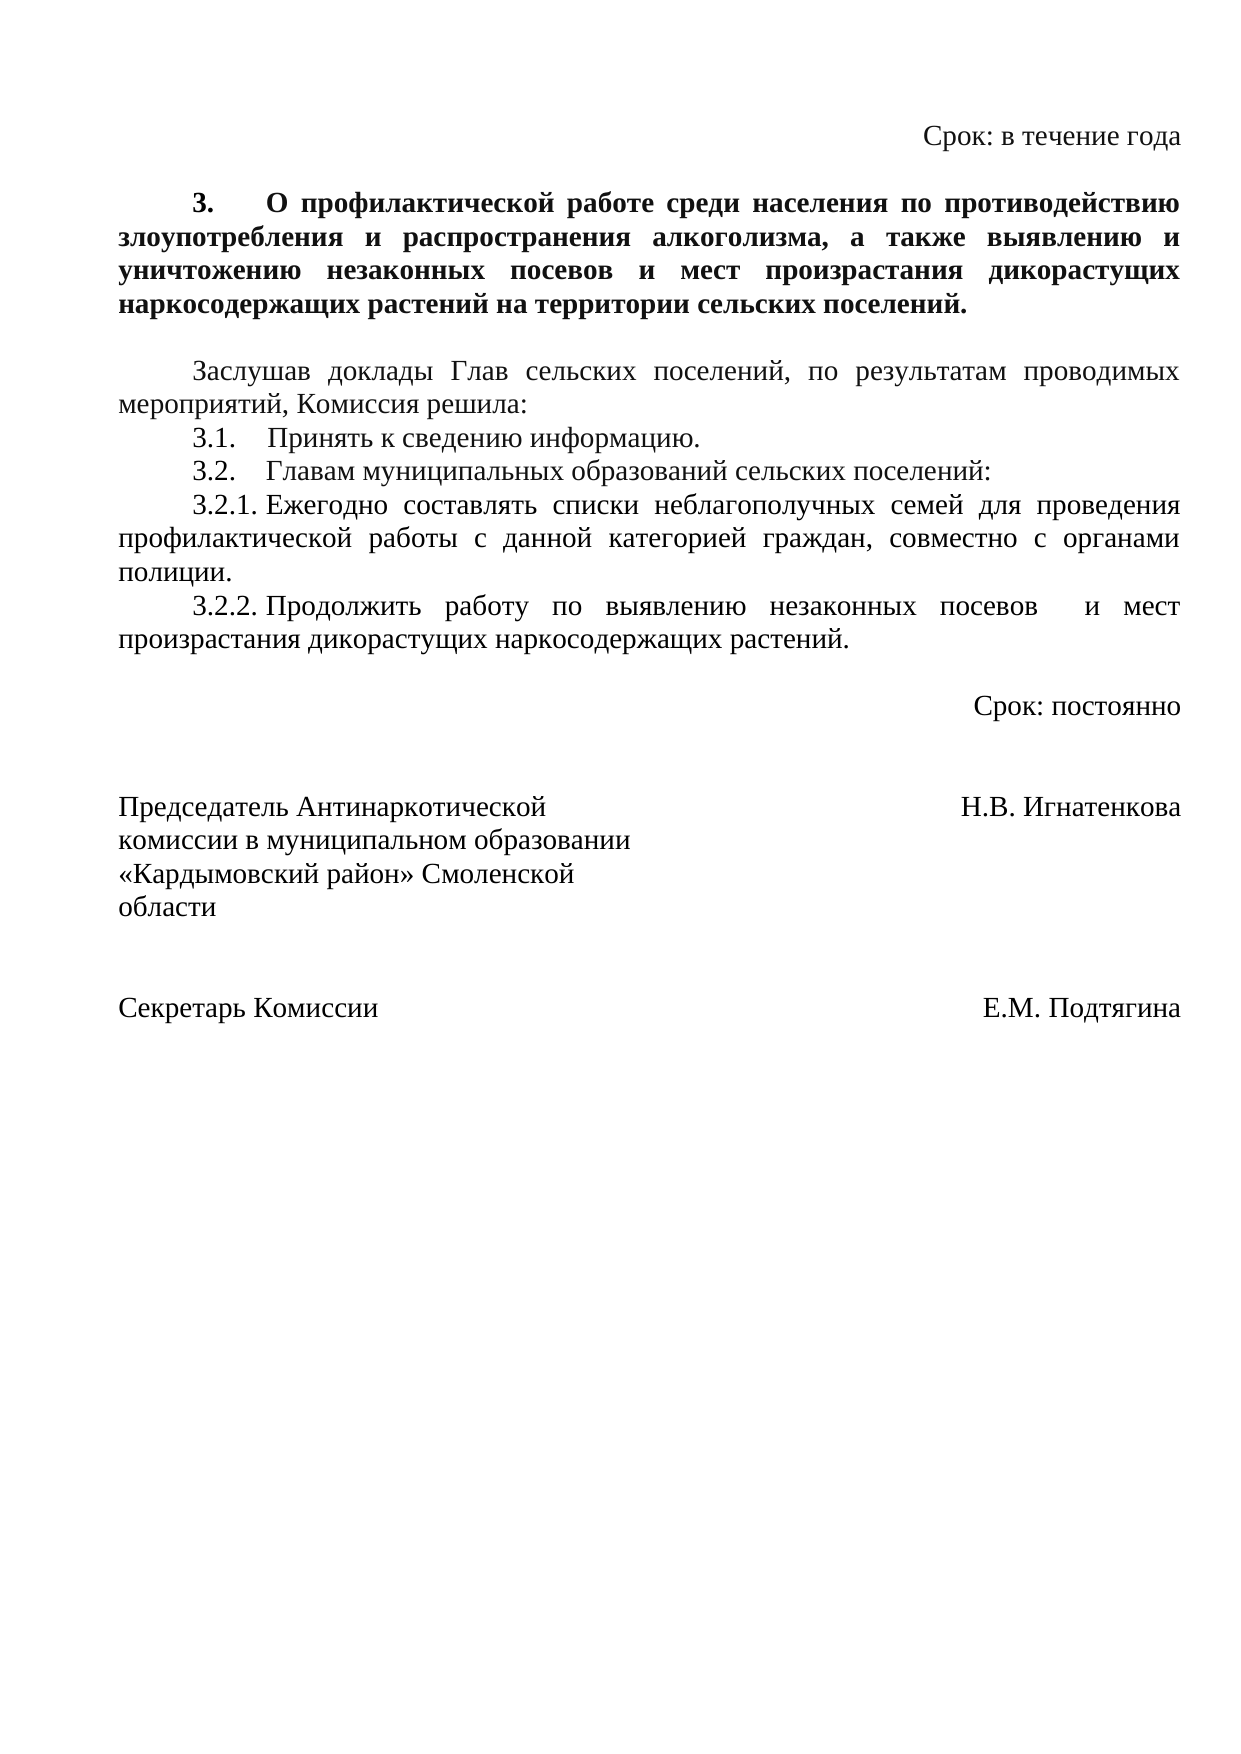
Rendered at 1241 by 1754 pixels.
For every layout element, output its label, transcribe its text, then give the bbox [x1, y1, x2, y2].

list Главам муниципальных образований сельских поселений: [118, 453, 1181, 487]
table_header Председатель Антинаркотической комиссии в муниципальном образовании «Кардымовский район» Смоленской области [107, 789, 649, 923]
list Секретарь Комиссии Е.М. Подтягина [118, 990, 1181, 1024]
list Срок: постоянно [192, 688, 1181, 722]
list Продолжить работу по выявлению незаконных посевов и мест произрастания дикорастущих наркосодержащих растений. [118, 588, 1181, 655]
list Заслушав доклады Глав сельских поселений, по результатам проводимых мероприятий, Комиссия решила: [118, 353, 1181, 420]
list Срок: в течение года [323, 118, 1181, 152]
list Принять к сведению информацию. [192, 420, 1181, 453]
list О профилактической работе среди населения по противодействию злоупотребления и распространения алкоголизма, а также выявлению и уничтожению незаконных посевов и мест произрастания дикорастущих наркосодержащих растений на территории сельских поселений. [118, 185, 1181, 319]
table_header Н.В. Игнатенкова [650, 789, 1192, 923]
list Ежегодно составлять списки неблагополучных семей для проведения профилактической работы с данной категорией граждан, совместно с органами полиции. [118, 487, 1181, 588]
